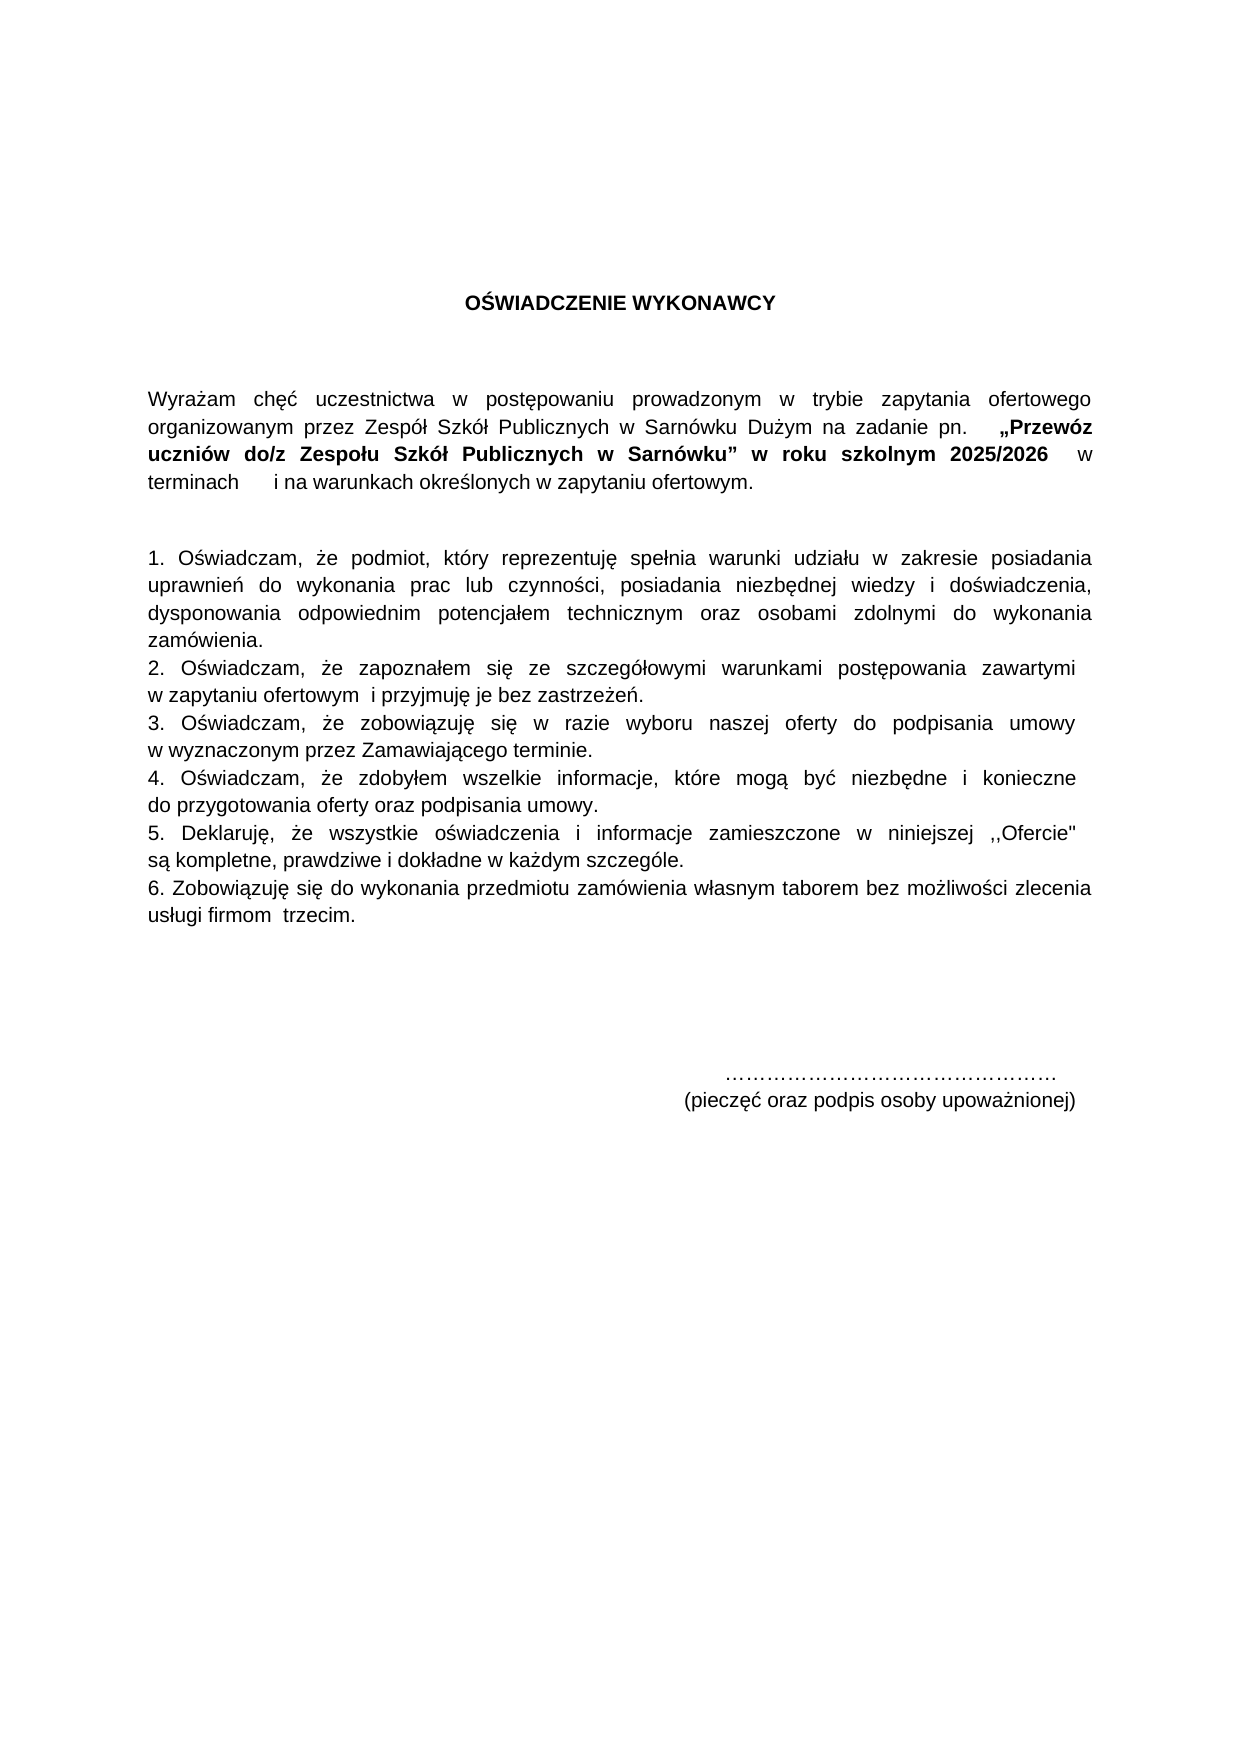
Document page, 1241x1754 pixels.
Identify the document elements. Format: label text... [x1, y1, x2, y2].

text 4. Oświadczam, że zdobyłem wszelkie informacje, które mogą być niezbędne i konieczne do przygotowania oferty oraz podpisania umowy. [148, 766, 1093, 817]
text 3. Oświadczam, że zobowiązuję się w razie wyboru naszej oferty do podpisania umowy w wyznaczonym przez Zamawiającego terminie. [148, 711, 1093, 762]
text 1. Oświadczam, że podmiot, który reprezentuję spełnia warunki udziału w zakresie posiadania uprawnień do wykonania prac lub czynności, posiadania niezbędnej wiedzy i doświadczenia, dysponowania odpowiednim potencjałem technicznym oraz osobami zdolnymi do wykonania zamówienia. [148, 546, 1093, 652]
text OŚWIADCZENIE WYKONAWCY [148, 291, 1093, 314]
text Wyrażam chęć uczestnictwa w postępowaniu prowadzonym w trybie zapytania ofertowego organizowanym przez Zespół Szkół Publicznych w Sarnówku Dużym na zadanie pn. „Przewóz uczniów do/z Zespołu Szkół Publicznych w Sarnówku” w roku szkolnym 2025/2026 w terminach i na warunkach określonych w zapytaniu ofertowym. [148, 387, 1093, 494]
text ………………………………………… [148, 1060, 1093, 1084]
text 6. Zobowiązuję się do wykonania przedmiotu zamówienia własnym taborem bez możliwości zlecenia usługi firmom trzecim. [148, 876, 1093, 927]
text 2. Oświadczam, że zapoznałem się ze szczegółowymi warunkami postępowania zawartymi w zapytaniu ofertowym i przyjmuję je bez zastrzeżeń. [148, 656, 1093, 707]
text 5. Deklaruję, że wszystkie oświadczenia i informacje zamieszczone w niniejszej ,,Ofercie" są kompletne, prawdziwe i dokładne w każdym szczególe. [148, 821, 1093, 872]
text (pieczęć oraz podpis osoby upoważnionej) [148, 1088, 1093, 1112]
